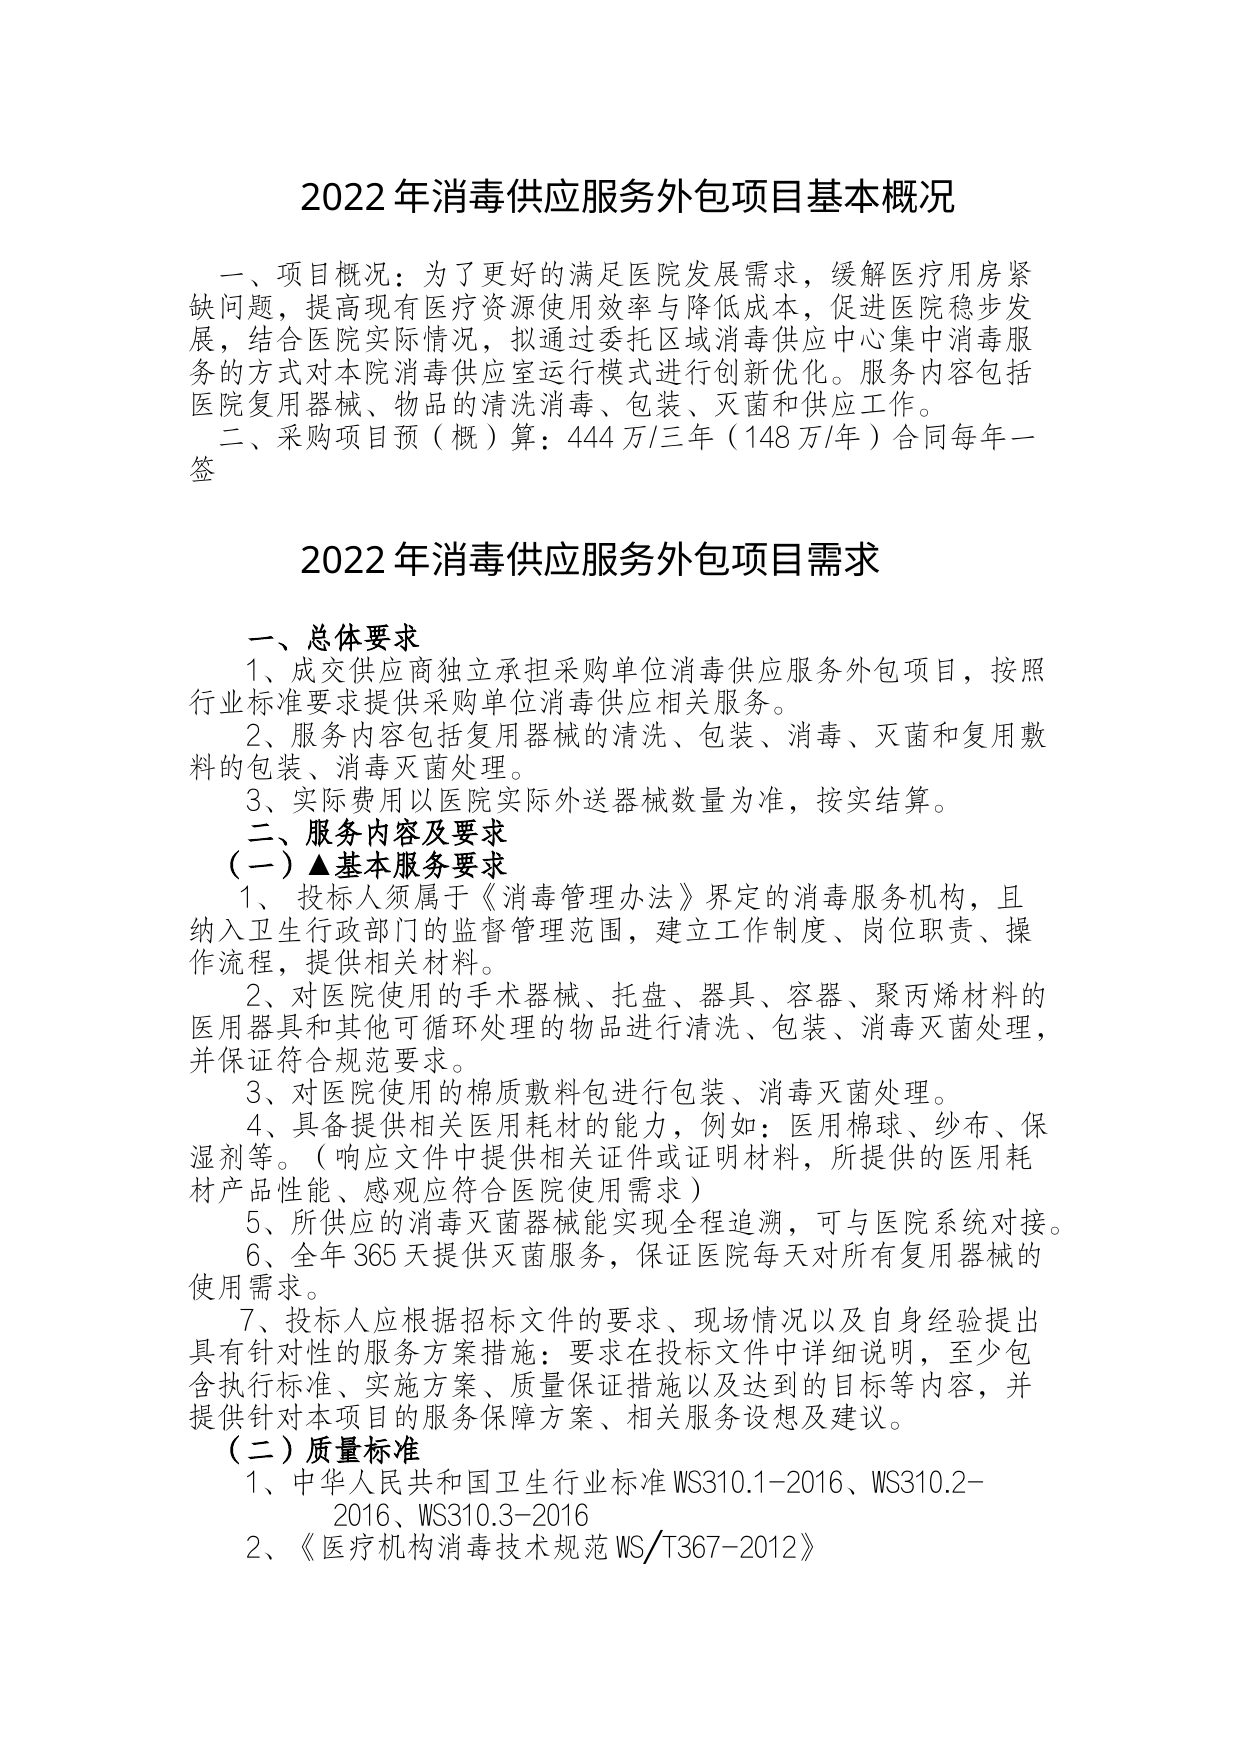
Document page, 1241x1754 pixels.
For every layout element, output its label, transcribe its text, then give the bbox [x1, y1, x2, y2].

text 一、总体要求 [187, 622, 1053, 655]
text 6、全年365天提供灭菌服务，保证医院每天对所有复用器械的使用需求。 [187, 1240, 1053, 1305]
text 一、项目概况：为了更好的满足医院发展需求，缓解医疗用房紧缺问题，提高现有医疗资源使用效率与降低成本，促进医院稳步发展，结合医院实际情况，拟通过委托区域消毒供应中心集中消毒服务的方式对本院消毒供应室运行模式进行创新优化。服务内容包括医院复用器械、物品的清洗消毒、包装、灭菌和供应工作。 [187, 259, 1053, 422]
text 2、服务内容包括复用器械的清洗、包装、消毒、灭菌和复用敷料的包装、消毒灭菌处理。 [187, 720, 1053, 785]
text 2022年消毒供应服务外包项目基本概况 [187, 162, 1053, 227]
text 2022年消毒供应服务外包项目需求 [187, 525, 1053, 590]
text 4、具备提供相关医用耗材的能力，例如：医用棉球、纱布、保湿剂等。（响应文件中提供相关证件或证明材料，所提供的医用耗材产品性能、感观应符合医院使用需求） [187, 1110, 1053, 1207]
text 7、投标人应根据招标文件的要求、现场情况以及自身经验提出具有针对性的服务方案措施：要求在投标文件中详细说明，至少包含执行标准、实施方案、质量保证措施以及达到的目标等内容，并提供针对本项目的服务保障方案、相关服务设想及建议。 [187, 1305, 1053, 1435]
text 1、成交供应商独立承担采购单位消毒供应服务外包项目，按照行业标准要求提供采购单位消毒供应相关服务。 [187, 655, 1053, 720]
text 3、对医院使用的棉质敷料包进行包装、消毒灭菌处理。 [187, 1077, 1053, 1110]
text 2、《医疗机构消毒技术规范WS╱T367-2012》 [187, 1532, 1053, 1565]
text （一）▲基本服务要求 [187, 850, 1053, 882]
text 5、所供应的消毒灭菌器械能实现全程追溯，可与医院系统对接。 [187, 1207, 1053, 1240]
text 二、采购项目预（概）算：444万/三年（148万/年）合同每年一签 [187, 422, 1053, 487]
text 1、中华人民共和国卫生行业标准WS310.1-2016、WS310.2-2016、WS310.3-2016 [246, 1467, 1053, 1532]
text 1、 投标人须属于《消毒管理办法》界定的消毒服务机构，且纳入卫生行政部门的监督管理范围，建立工作制度、岗位职责、操作流程，提供相关材料。 [187, 882, 1053, 980]
text （二）质量标准 [187, 1435, 1053, 1467]
text 3、实际费用以医院实际外送器械数量为准，按实结算。 [187, 785, 1053, 817]
text 2、对医院使用的手术器械、托盘、器具、容器、聚丙烯材料的医用器具和其他可循环处理的物品进行清洗、包装、消毒灭菌处理，并保证符合规范要求。 [187, 980, 1053, 1077]
text 二、服务内容及要求 [187, 817, 1053, 850]
